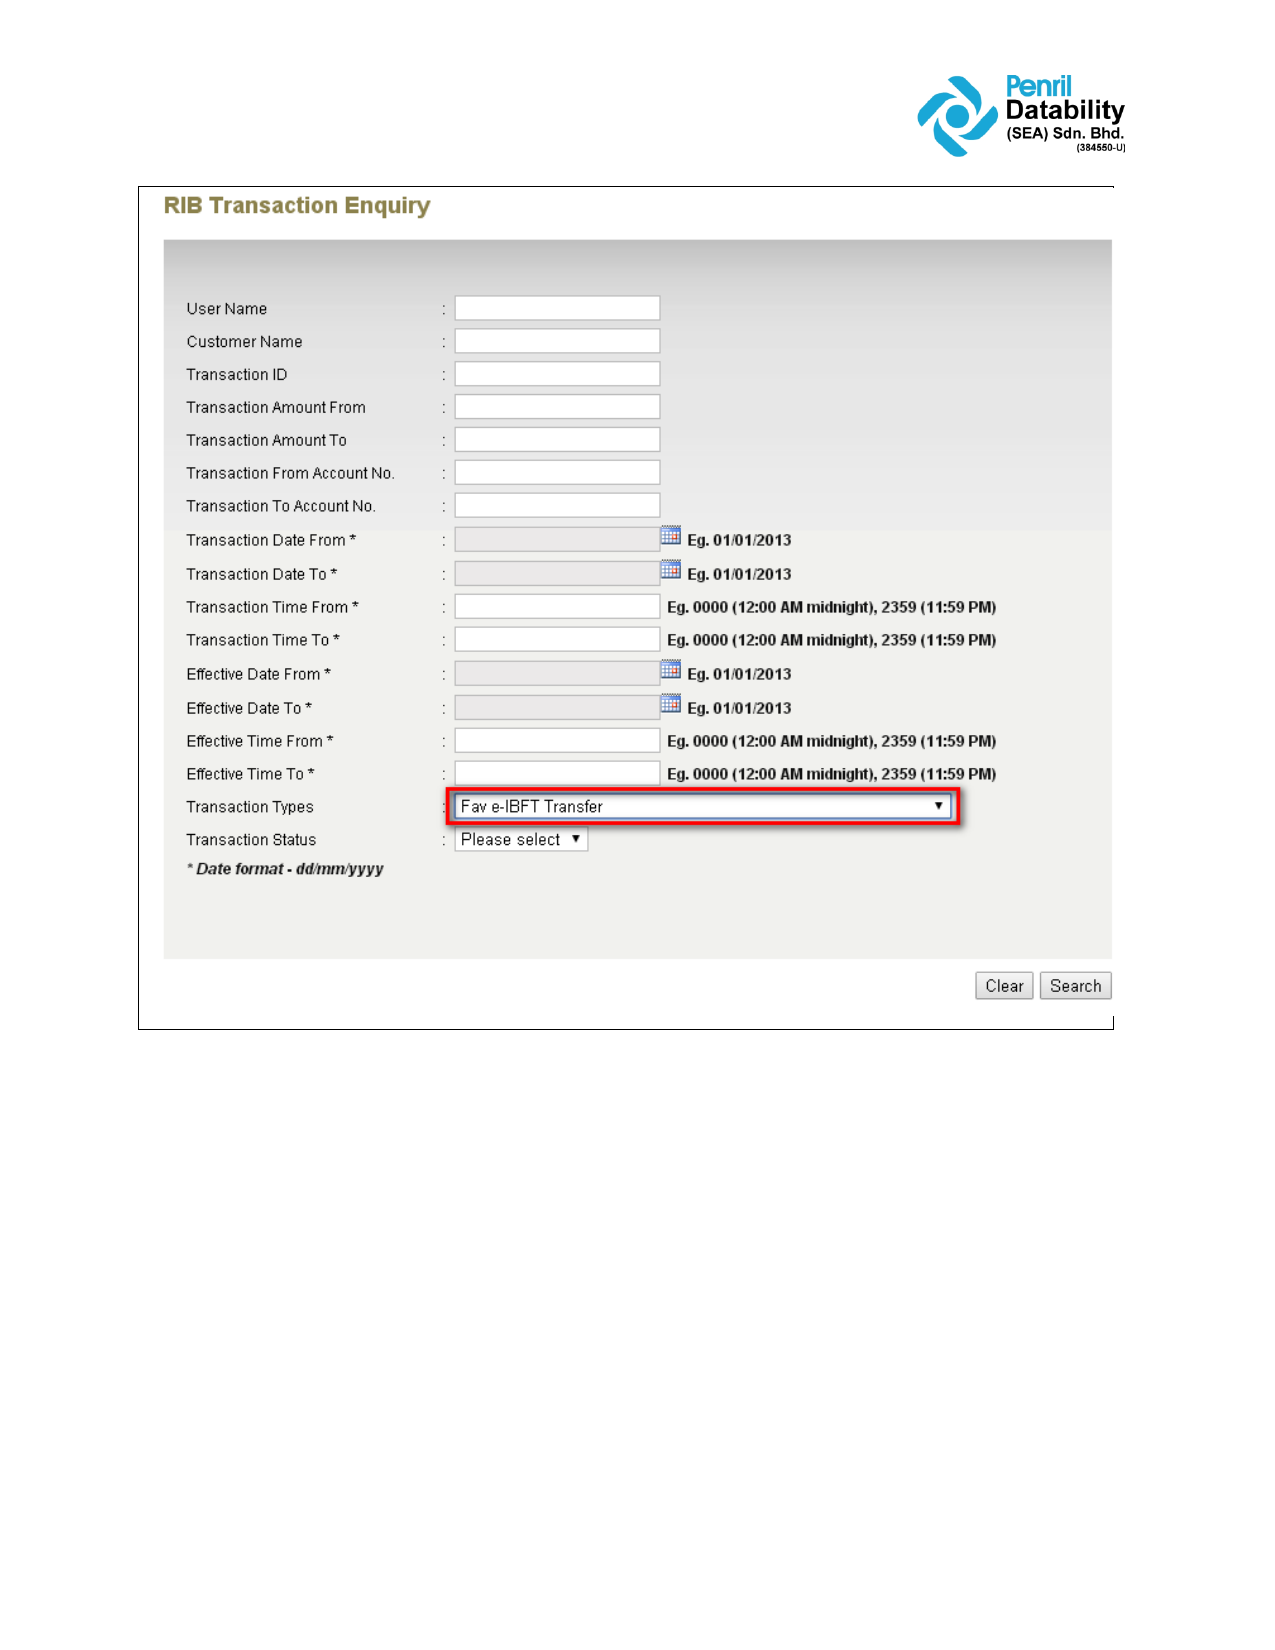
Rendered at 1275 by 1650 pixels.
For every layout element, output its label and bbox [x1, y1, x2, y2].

picture [917, 75, 1125, 157]
picture [150, 188, 1114, 1016]
table_cell [139, 187, 1113, 1028]
